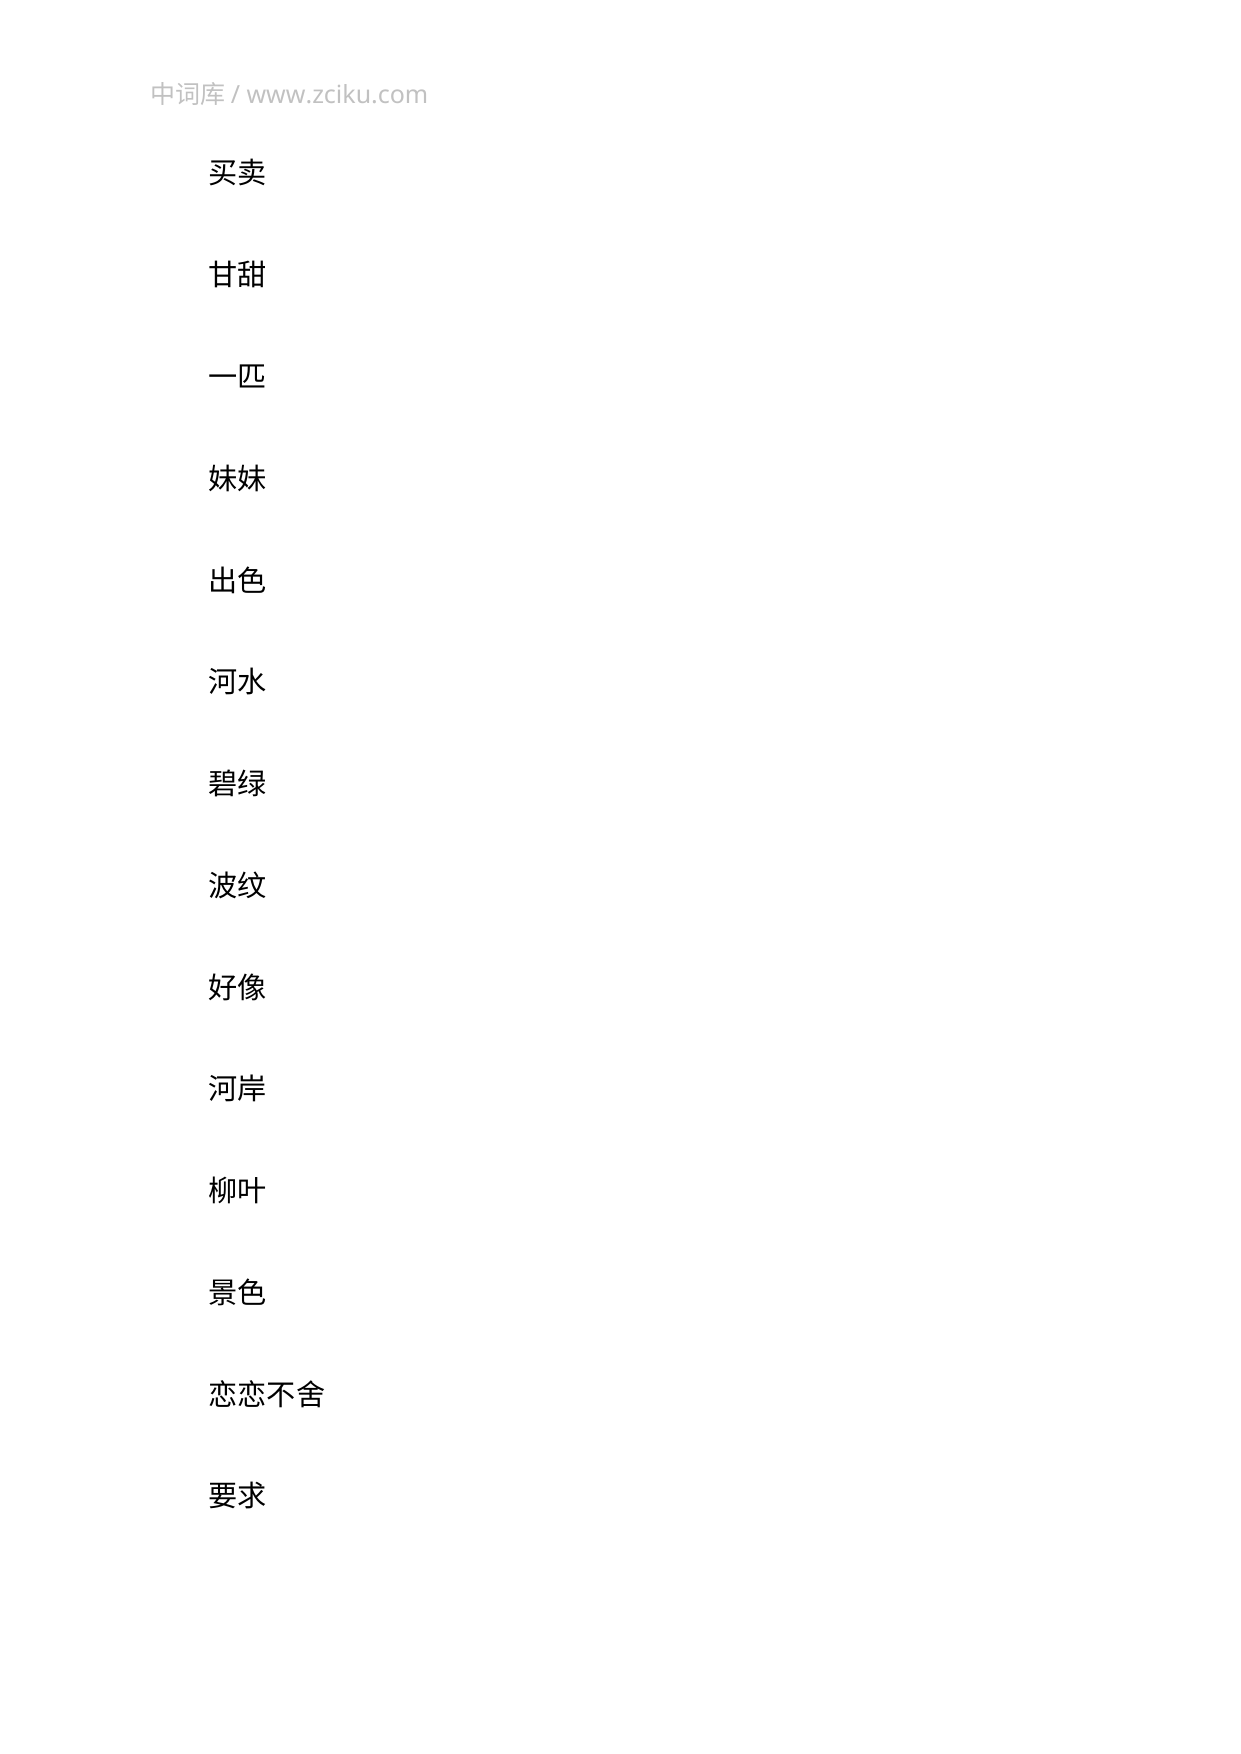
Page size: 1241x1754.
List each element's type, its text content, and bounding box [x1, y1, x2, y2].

text 碧绿 [150, 761, 1090, 803]
text 恋恋不舍 [150, 1371, 1090, 1413]
text 好像 [150, 964, 1090, 1006]
text 买卖 [150, 150, 1090, 192]
text 河水 [150, 659, 1090, 701]
text 河岸 [150, 1066, 1090, 1108]
text 波纹 [150, 862, 1090, 905]
text 妹妹 [150, 455, 1090, 498]
text 出色 [150, 557, 1090, 599]
text 甘甜 [150, 252, 1090, 294]
text 柳叶 [150, 1168, 1090, 1210]
text 要求 [150, 1473, 1090, 1515]
text 景色 [150, 1269, 1090, 1312]
text 一匹 [150, 353, 1090, 396]
